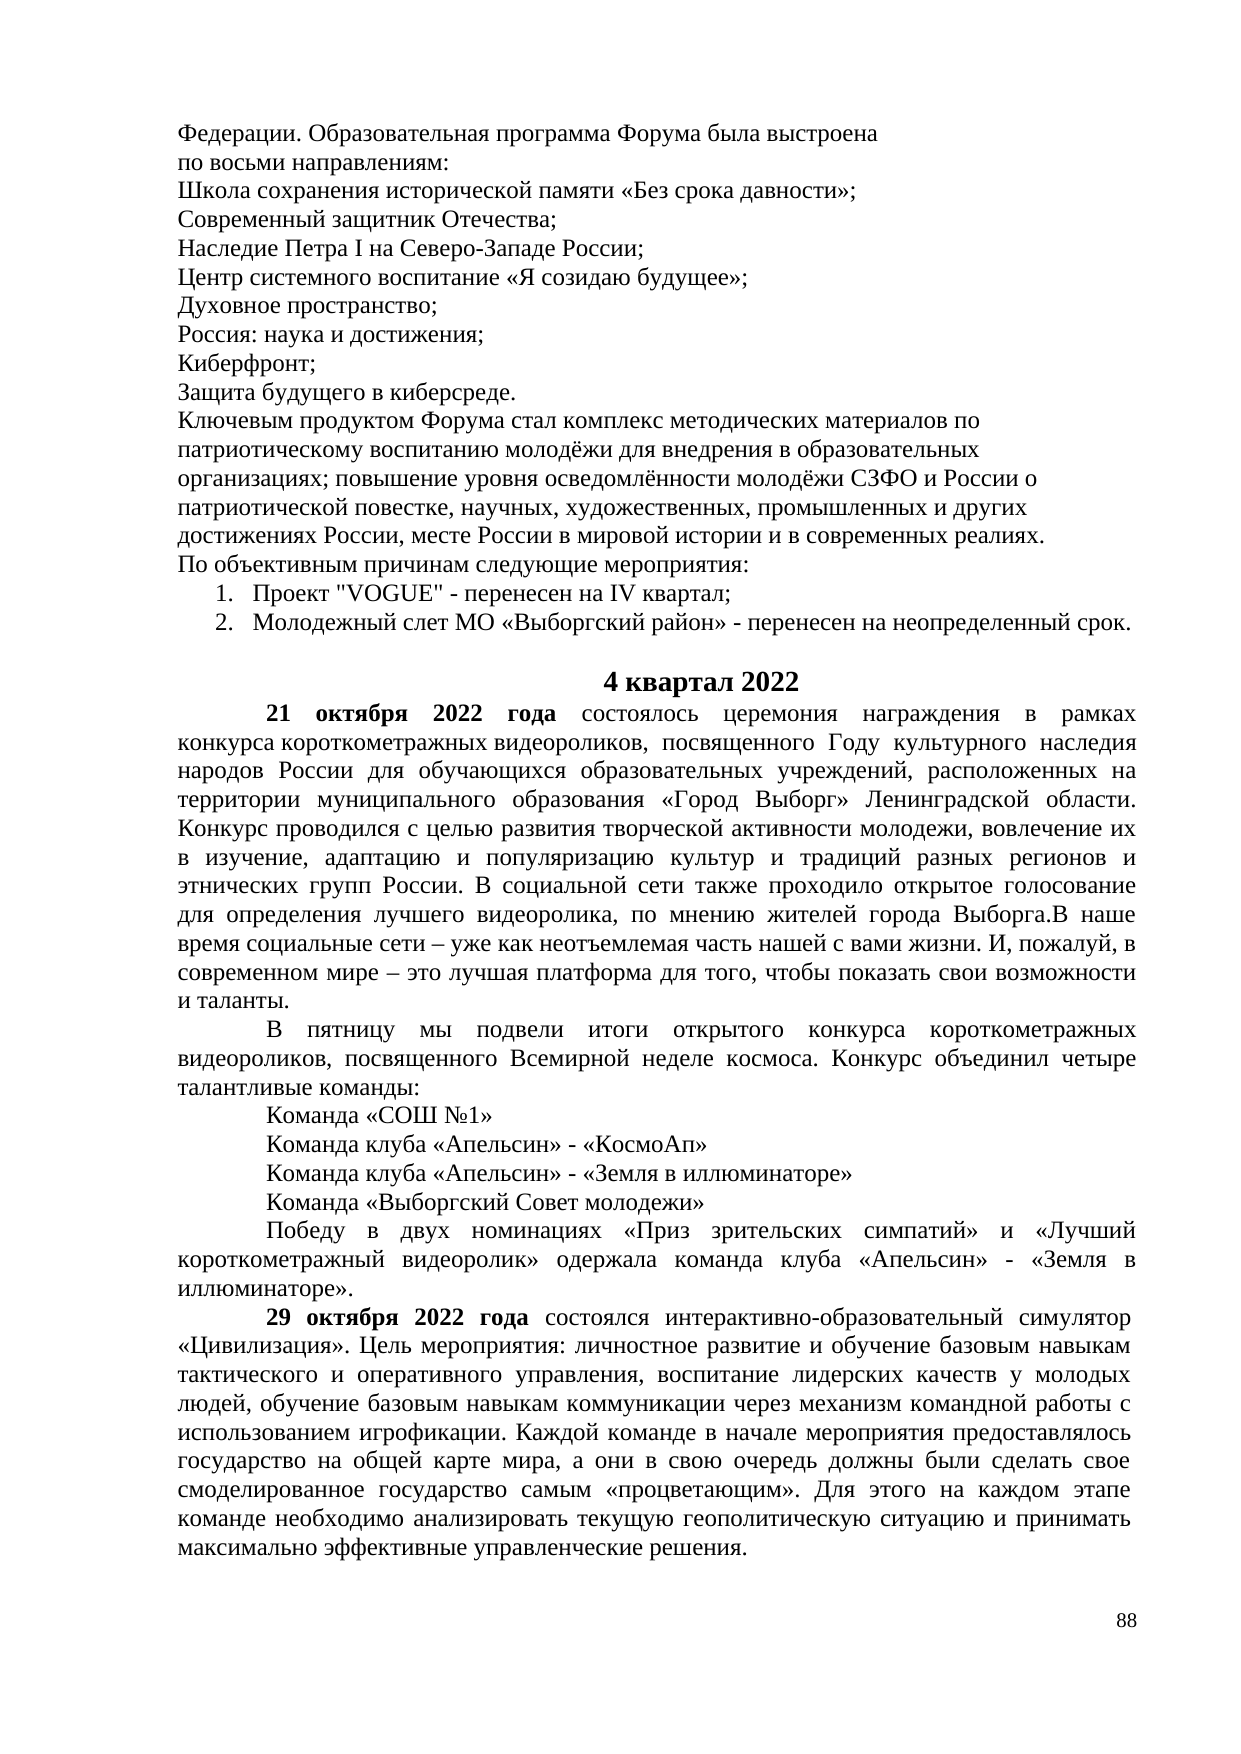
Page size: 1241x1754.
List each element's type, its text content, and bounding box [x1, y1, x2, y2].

text Победу в двух номинациях «Приз зрительских симпатий» и «Лучший короткометражный видеоролик» одержала команда клуба «Апельсин» - «Земля в иллюминаторе». [177, 1215, 1137, 1302]
text 21 октября 2022 года состоялось церемония награждения в рамках конкурса короткометражных видеороликов, посвященного Году культурного наследия народов России для обучающихся образовательных учреждений, расположенных на территории муниципального образования «Город Выборг» Ленинградской области. Конкурс проводился с целью развития творческой активности молодежи, вовлечение их в изучение, адаптацию и популяризацию культур и традиций разных регионов и этнических групп России. В социальной сети также проходило открытое голосование для определения лучшего видеоролика, по мнению жителей города Выборга.В наше время социальные сети – уже как неотъемлемая часть нашей с вами жизни. И, пожалуй, в современном мире – это лучшая платформа для того, чтобы показать свои возможности и таланты. [177, 698, 1137, 1014]
text Команда «СОШ №1» [177, 1100, 1137, 1129]
text 29 октября 2022 года состоялся интерактивно-образовательный симулятор «Цивилизация». Цель мероприятия: личностное развитие и обучение базовым навыкам тактического и оперативного управления, воспитание лидерских качеств у молодых людей, обучение базовым навыкам коммуникации через механизм командной работы с использованием игрофикации. Каждой команде в начале мероприятия предоставлялось государство на общей карте мира, а они в свою очередь должны были сделать свое смоделированное государство самым «процветающим». Для этого на каждом этапе команде необходимо анализировать текущую геополитическую ситуацию и принимать максимально эффективные управленческие решения. [177, 1302, 1132, 1560]
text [177, 118, 1137, 549]
list Проект "VOGUE" - перенесен на IV квартал; [215, 578, 1137, 607]
text Команда «Выборгский Совет молодежи» [177, 1187, 1137, 1215]
text 4 квартал 2022 [177, 664, 1137, 698]
text Команда клуба «Апельсин» - «КосмоАп» [177, 1129, 1137, 1158]
text По объективным причинам следующие мероприятия: [177, 549, 1137, 578]
list Молодежный слет МО «Выборгский район» - перенесен на неопределенный срок. [215, 607, 1137, 636]
text Команда клуба «Апельсин» - «Земля в иллюминаторе» [177, 1158, 1137, 1187]
text В пятницу мы подвели итоги открытого конкурса короткометражных видеороликов, посвященного Всемирной неделе космоса. Конкурс объединил четыре талантливые команды: [177, 1014, 1137, 1100]
